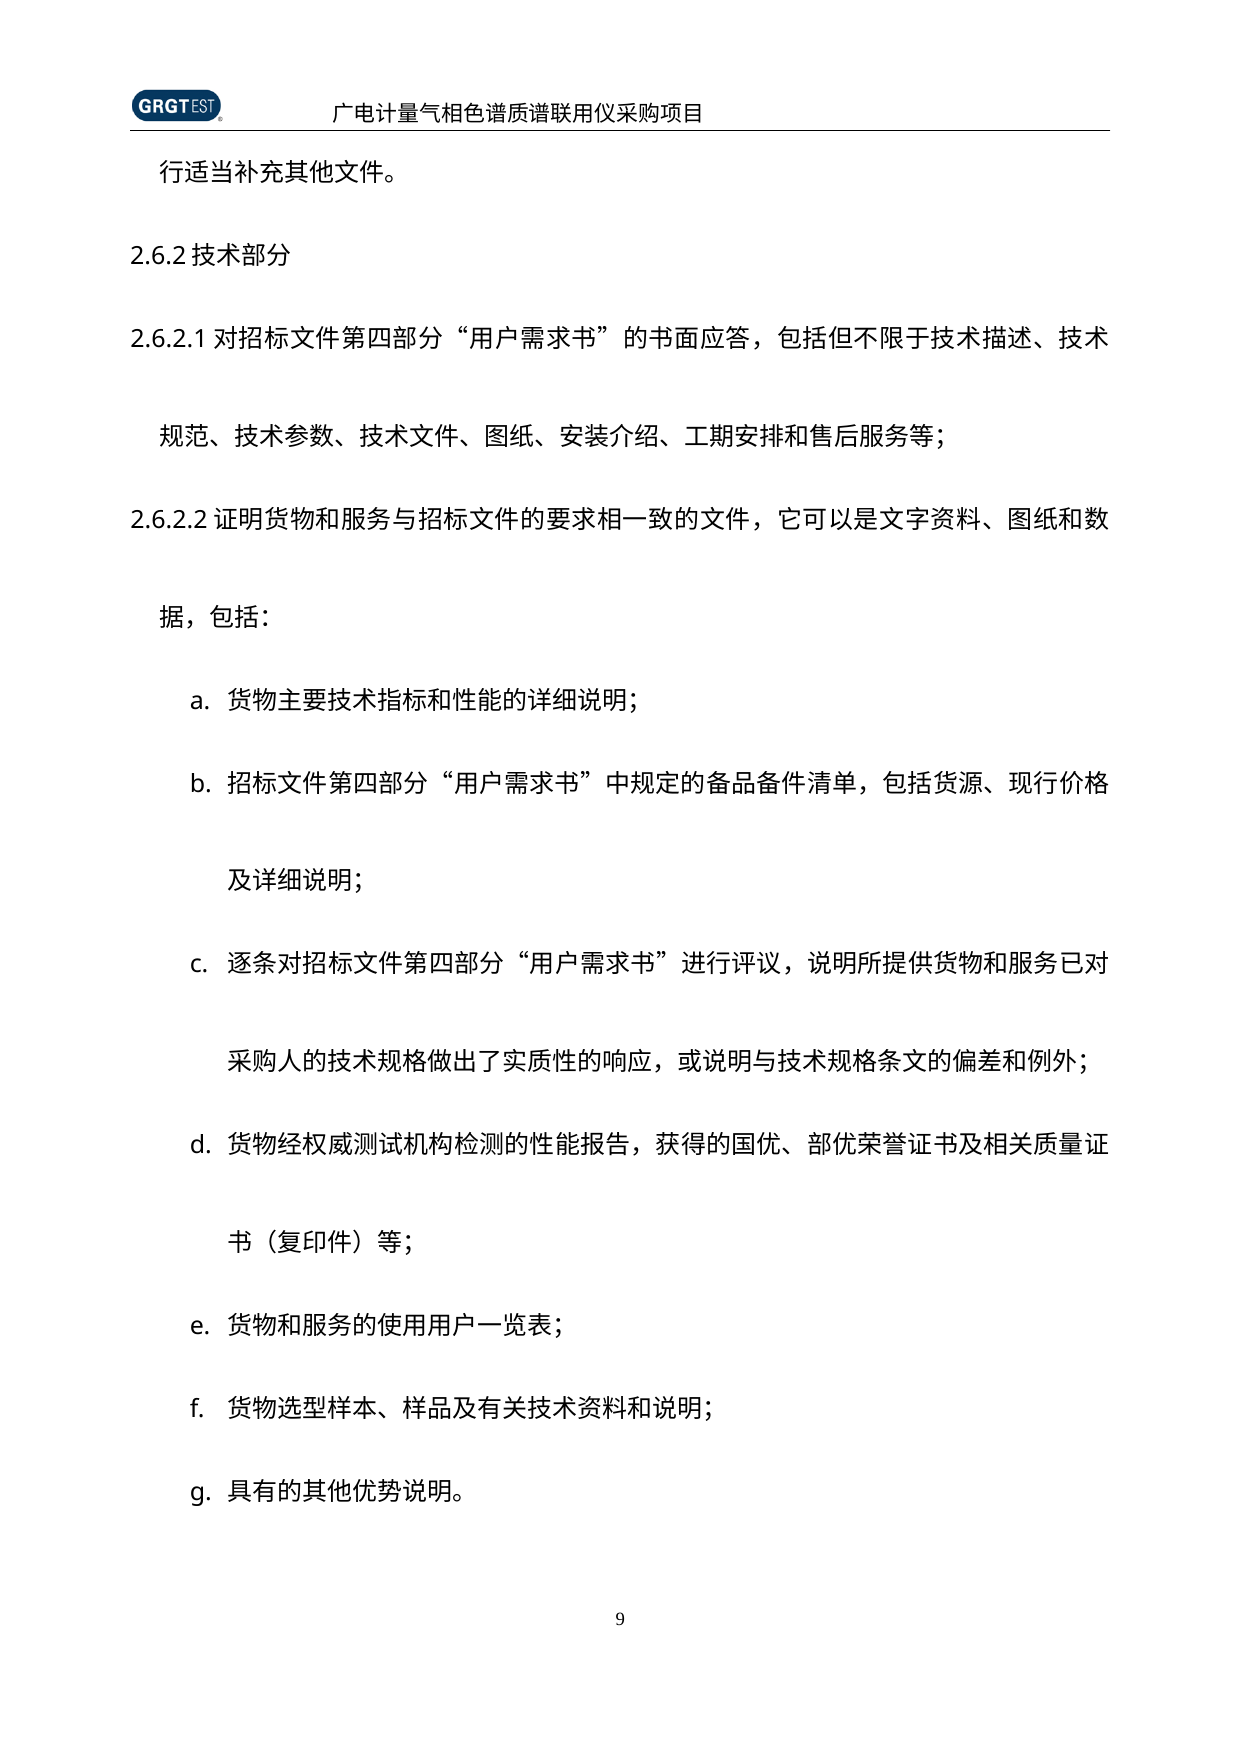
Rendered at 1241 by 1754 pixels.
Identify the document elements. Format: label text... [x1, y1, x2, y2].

list 具有的其他优势说明。 [189, 1457, 1110, 1522]
list 逐条对招标文件第四部分“用户需求书”进行评议，说明所提供货物和服务已对采购人的技术规格做出了实质性的响应，或说明与技术规格条文的偏差和例外； [189, 929, 1110, 1092]
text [130, 138, 1110, 203]
picture [129, 88, 224, 122]
list 货物和服务的使用用户一览表； [189, 1291, 1110, 1356]
list 货物选型样本、样品及有关技术资料和说明； [189, 1374, 1110, 1439]
text 2.6.2.2证明货物和服务与招标文件的要求相一致的文件，它可以是文字资料、图纸和数据，包括： [130, 485, 1110, 648]
list 货物经权威测试机构检测的性能报告，获得的国优、部优荣誉证书及相关质量证书（复印件）等； [189, 1110, 1110, 1273]
list 招标文件第四部分“用户需求书”中规定的备品备件清单，包括货源、现行价格及详细说明； [189, 749, 1110, 911]
text 2.6.2技术部分 [130, 221, 1110, 286]
list 货物主要技术指标和性能的详细说明； [189, 666, 1110, 731]
text 2.6.2.1对招标文件第四部分“用户需求书”的书面应答，包括但不限于技术描述、技术规范、技术参数、技术文件、图纸、安装介绍、工期安排和售后服务等； [130, 304, 1110, 467]
